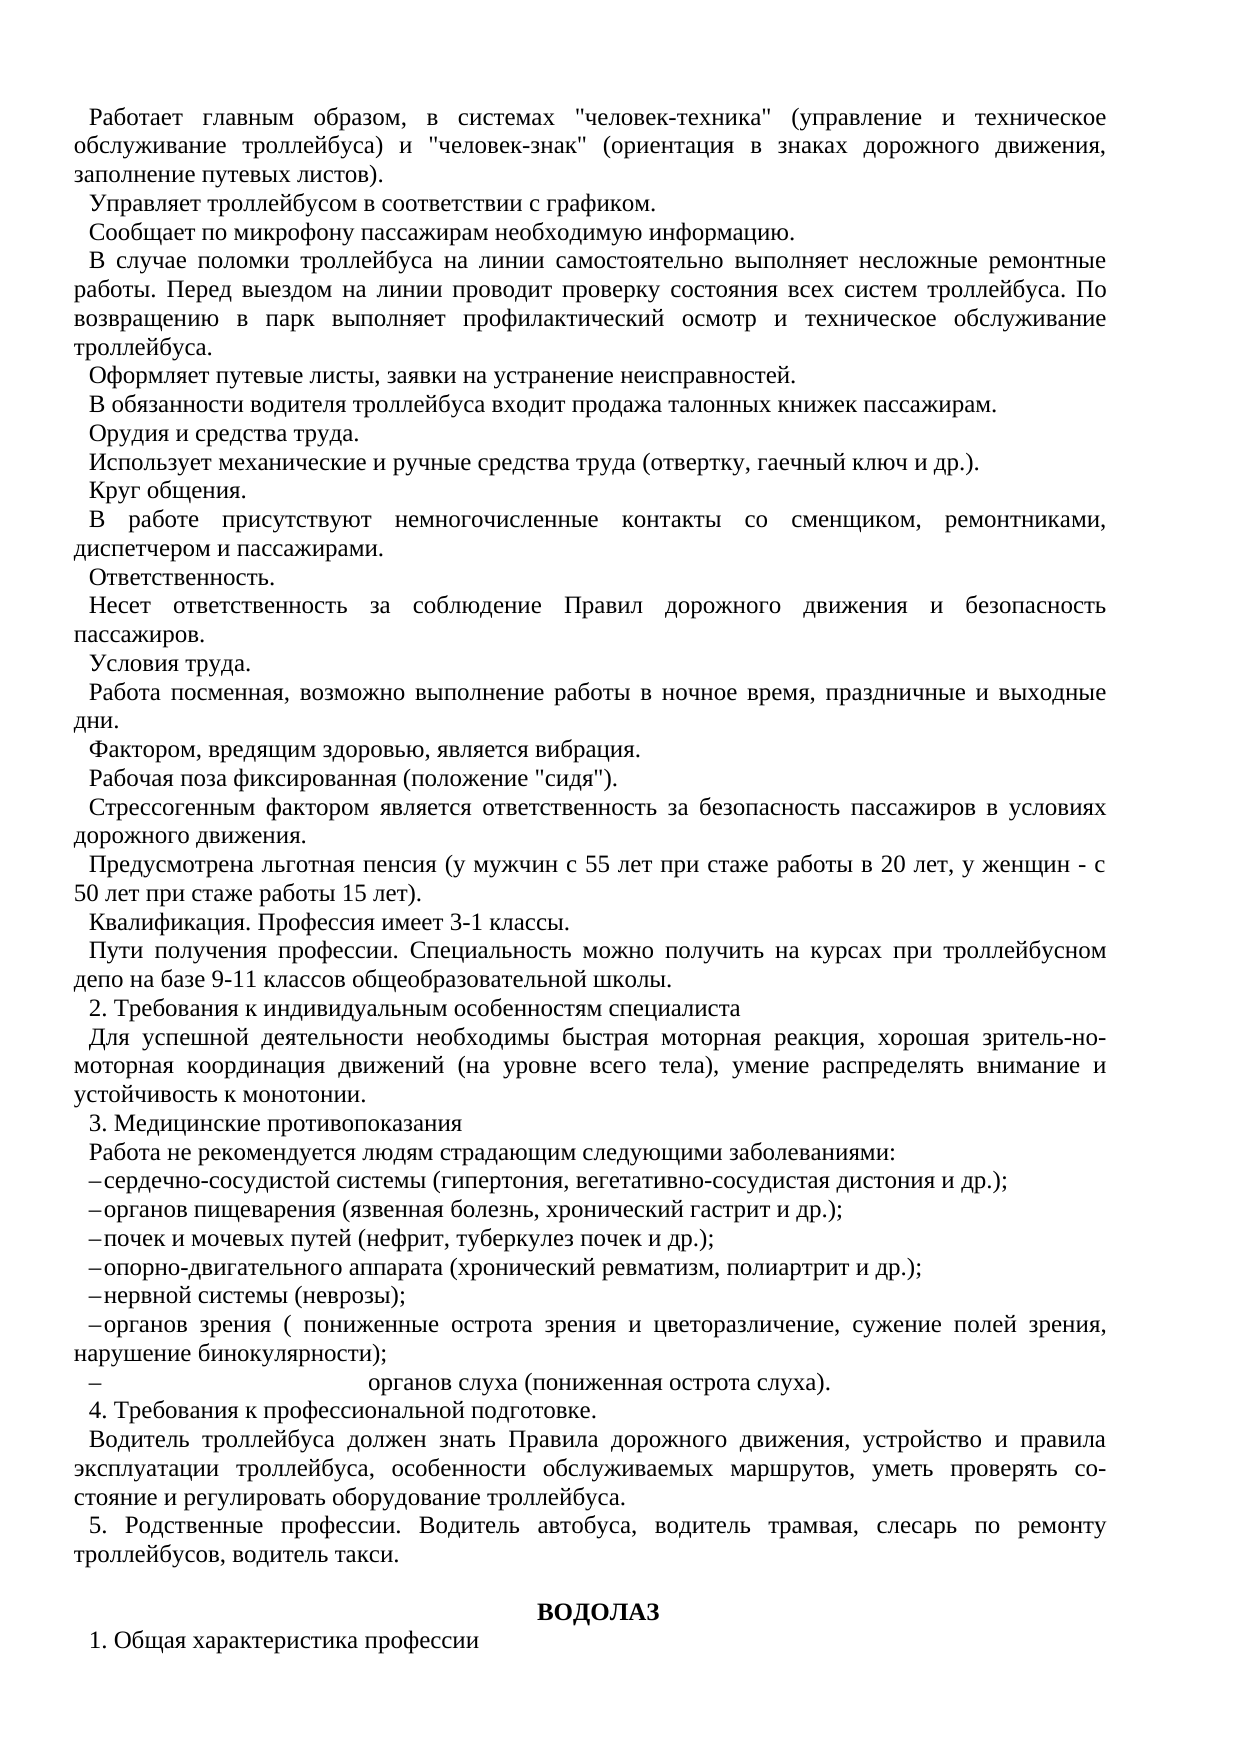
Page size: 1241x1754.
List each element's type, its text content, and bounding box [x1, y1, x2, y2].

text Использует механические и ручные средства труда (отвертку, гаечный ключ и др.). [74, 447, 1107, 476]
text Оформляет путевые листы, заявки на устранение неисправностей. [74, 361, 1107, 389]
text Квалификация. Профессия имеет 3-1 классы. [74, 907, 1107, 936]
text 2. Требования к индивидуальным особенностям специалиста [74, 993, 1107, 1022]
text В работе присутствуют немногочисленные контакты со сменщиком, ремонтниками, диспетчером и пассажирами. [74, 504, 1107, 562]
text 5. Родственные профессии. Водитель автобуса, водитель трамвая, слесарь по ремонту троллейбусов, водитель такси. [74, 1511, 1107, 1568]
text – нервной системы (неврозы); [74, 1281, 1107, 1309]
text Водитель троллейбуса должен знать Правила дорожного движения, устройство и правила эксплуатации троллейбуса, особенности обслуживаемых маршрутов, уметь проверять со-стояние и регулировать оборудование троллейбуса. [74, 1424, 1107, 1511]
text Управляет троллейбусом в соответствии с графиком. [74, 188, 1107, 217]
text ВОДОЛАЗ [74, 1597, 1107, 1626]
text – сердечно-сосудистой системы (гипертония, вегетативно-сосудистая дистония и др.); [74, 1166, 1107, 1194]
text 1. Общая характеристика профессии [74, 1626, 1107, 1654]
text Сообщает по микрофону пассажирам необходимую информацию. [74, 217, 1107, 246]
text Работа посменная, возможно выполнение работы в ночное время, праздничные и выходные дни. [74, 677, 1107, 734]
text – органов зрения ( пониженные острота зрения и цветоразличение, сужение полей зрения, нарушение бинокулярности); [74, 1309, 1107, 1367]
text Условия труда. [74, 648, 1107, 677]
text – органов пищеварения (язвенная болезнь, хронический гастрит и др.); [74, 1194, 1107, 1223]
text В обязанности водителя троллейбуса входит продажа талонных книжек пассажирам. [74, 389, 1107, 418]
text Фактором, вредящим здоровью, является вибрация. [74, 734, 1107, 763]
text Орудия и средства труда. [74, 418, 1107, 447]
text Работа не рекомендуется людям страдающим следующими заболеваниями: [74, 1137, 1107, 1166]
text – органов слуха (пониженная острота слуха). [74, 1367, 1107, 1396]
text Пути получения профессии. Специальность можно получить на курсах при троллейбусном депо на базе 9-11 классов общеобразовательной школы. [74, 936, 1107, 993]
text Несет ответственность за соблюдение Правил дорожного движения и безопасность пассажиров. [74, 591, 1107, 648]
text 3. Медицинские противопоказания [74, 1108, 1107, 1137]
text Рабочая поза фиксированная (положение "сидя"). [74, 763, 1107, 792]
text В случае поломки троллейбуса на линии самостоятельно выполняет несложные ремонтные работы. Перед выездом на линии проводит проверку состояния всех систем троллейбуса. По возвращению в парк выполняет профилактический осмотр и техническое обслуживание троллейбуса. [74, 246, 1107, 361]
text Ответственность. [74, 562, 1107, 591]
text 4. Требования к профессиональной подготовке. [74, 1396, 1107, 1424]
text Работает главным образом, в системах "человек-техника" (управление и техническое обслуживание троллейбуса) и "человек-знак" (ориентация в знаках дорожного движения, заполнение путевых листов). [74, 102, 1107, 188]
text – опорно-двигательного аппарата (хронический ревматизм, полиартрит и др.); [74, 1252, 1107, 1281]
text Предусмотрена льготная пенсия (у мужчин с 55 лет при стаже работы в 20 лет, у женщин - с 50 лет при стаже работы 15 лет). [74, 849, 1107, 907]
text – почек и мочевых путей (нефрит, туберкулез почек и др.); [74, 1223, 1107, 1252]
text Для успешной деятельности необходимы быстрая моторная реакция, хорошая зритель-но-моторная координация движений (на уровне всего тела), умение распределять внимание и устойчивость к монотонии. [74, 1022, 1107, 1108]
text Круг общения. [74, 476, 1107, 504]
text Стрессогенным фактором является ответственность за безопасность пассажиров в условиях дорожного движения. [74, 792, 1107, 849]
